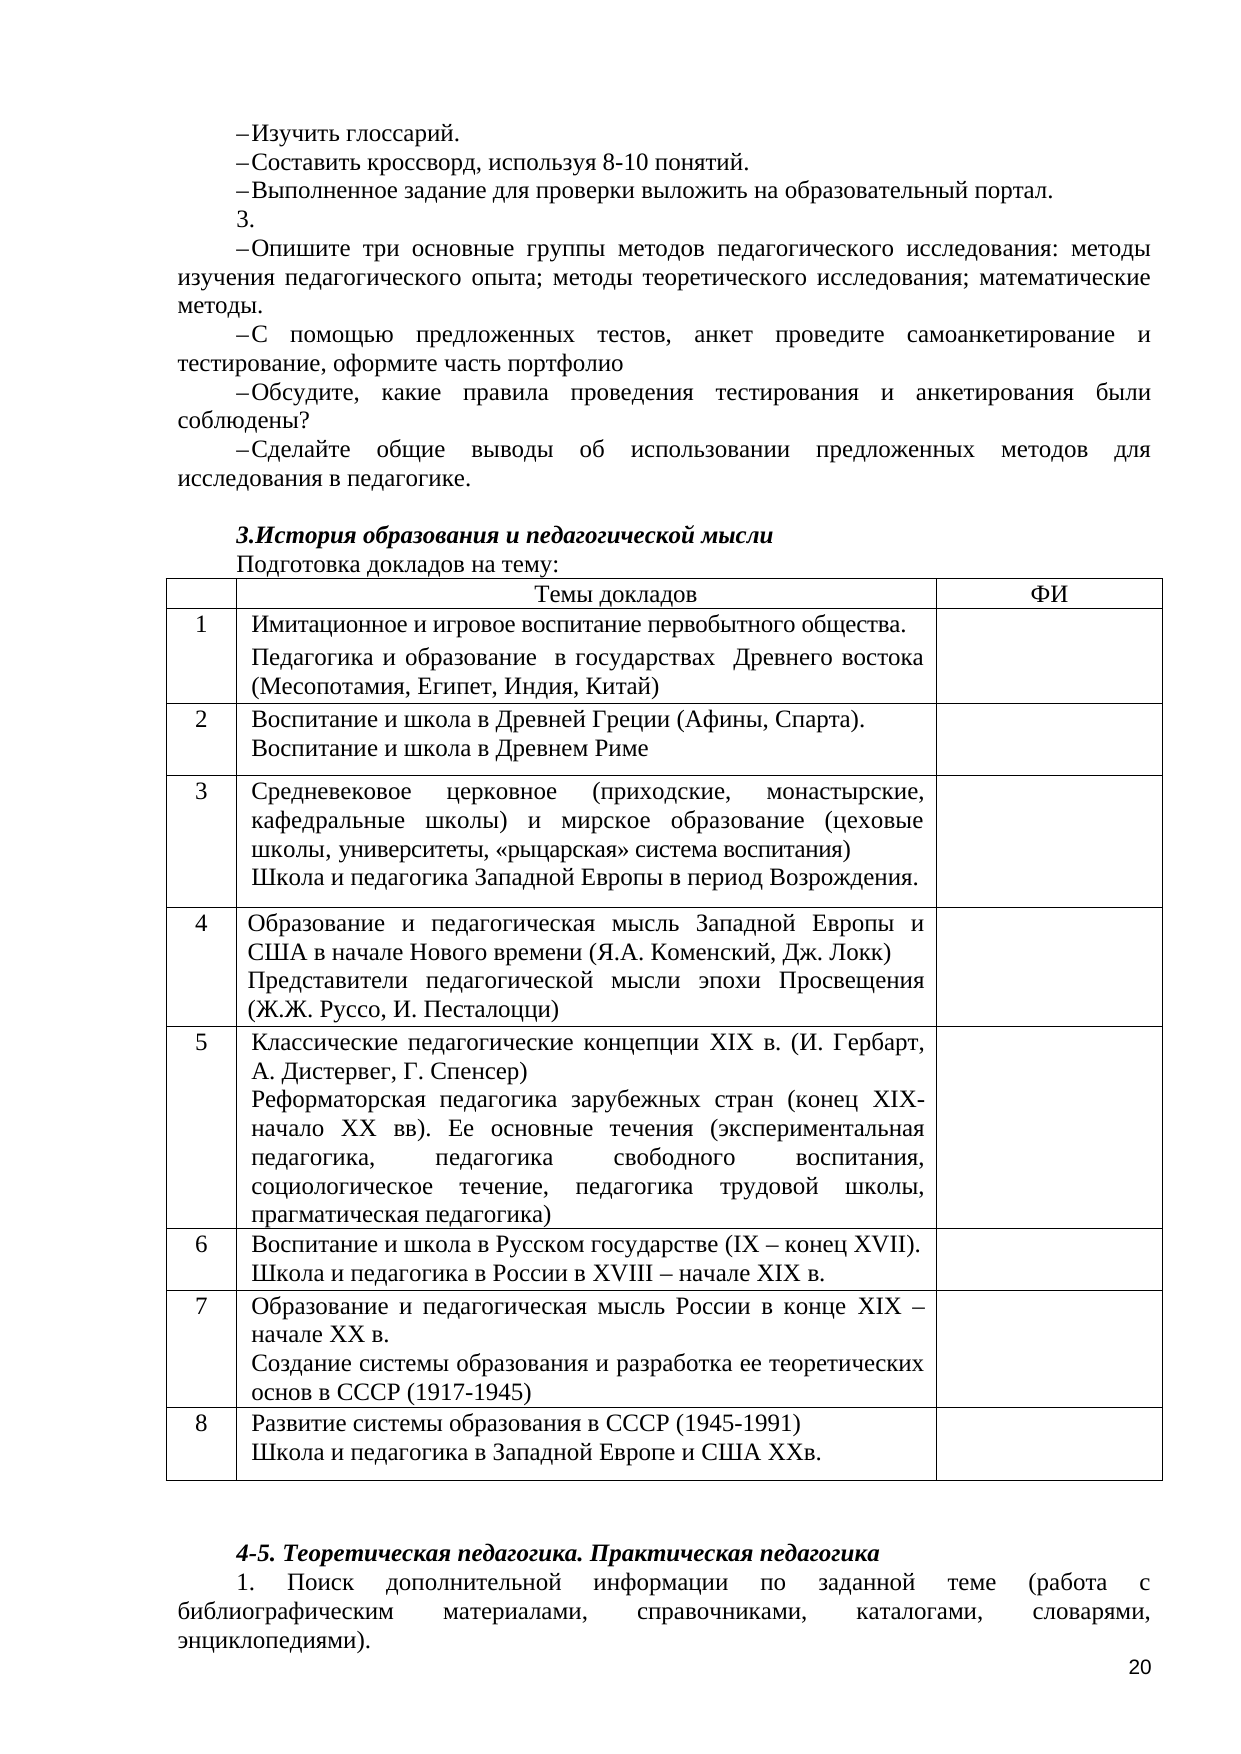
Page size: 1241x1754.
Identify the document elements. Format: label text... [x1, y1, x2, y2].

table_header Темы докладов [237, 579, 936, 608]
list Изучить глоссарий. [177, 118, 1152, 147]
table_cell [937, 1027, 1162, 1228]
table_cell [937, 1291, 1162, 1407]
table_cell Образование и педагогическая мысль России в конце XIX – начале XX в. Создание системы образования и разработка ее теоретических основ в СССР (1917-1945) [237, 1291, 936, 1407]
list Обсудите, какие правила проведения тестирования и анкетирования были соблюдены? [177, 377, 1152, 434]
table_cell Воспитание и школа в Русском государстве (IX – конец XVII). Школа и педагогика в России в XVIII – начале XIX в. [237, 1229, 936, 1290]
table_cell 8 [167, 1408, 236, 1480]
table_cell 3 [167, 776, 236, 907]
table_cell [937, 1408, 1162, 1480]
text 4-5. Теоретическая педагогика. Практическая педагогика [177, 1538, 1152, 1567]
table_cell Имитационное и игровое воспитание первобытного общества. Педагогика и образование в государствах Древнего востока (Месопотамия, Египет, Индия, Китай) [237, 609, 936, 703]
table_header [167, 579, 236, 608]
table_cell 7 [167, 1291, 236, 1407]
table_cell 4 [167, 908, 236, 1026]
table_cell [937, 609, 1162, 703]
table_cell 2 [167, 704, 236, 775]
table_cell Образование и педагогическая мысль Западной Европы и США в начале Нового времени (Я.А. Коменский, Дж. Локк) Представители педагогической мысли эпохи Просвещения (Ж.Ж. Руссо, И. Песталоцци) [237, 908, 936, 1026]
text 3.История образования и педагогической мысли [177, 521, 1152, 549]
text Подготовка докладов на тему: [177, 549, 1152, 578]
table_cell 5 [167, 1027, 236, 1228]
table_cell [937, 776, 1162, 907]
table_cell [937, 1229, 1162, 1290]
list Опишите три основные группы методов педагогического исследования: методы изучения педагогического опыта; методы теоретического исследования; математические методы. [177, 233, 1152, 319]
table_cell Классические педагогические концепции XIX в. (И. Гербарт, А. Дистервег, Г. Спенсер) Реформаторская педагогика зарубежных стран (конец XIX-начало XX вв). Ее основные течения (экспериментальная педагогика, педагогика свободного воспитания, социологическое течение, педагогика трудовой школы, прагматическая педагогика) [237, 1027, 936, 1228]
table_cell 6 [167, 1229, 236, 1290]
table_cell Развитие системы образования в СССР (1945-1991) Школа и педагогика в Западной Европе и США XXв. [237, 1408, 936, 1480]
list Выполненное задание для проверки выложить на образовательный портал. [177, 176, 1152, 204]
list Сделайте общие выводы об использовании предложенных методов для исследования в педагогике. [177, 434, 1152, 492]
table_cell Средневековое церковное (приходские, монастырские, кафедральные школы) и мирское образование (цеховые школы, университеты, «рыцарская» система воспитания) Школа и педагогика Западной Европы в период Возрождения. [237, 776, 936, 907]
table_cell Воспитание и школа в Древней Греции (Афины, Спарта). Воспитание и школа в Древнем Риме [237, 704, 936, 775]
table_header ФИ [937, 579, 1162, 608]
table_cell [937, 704, 1162, 775]
text 1. Поиск дополнительной информации по заданной теме (работа с библиографическим материалами, справочниками, каталогами, словарями, энциклопедиями). [177, 1567, 1152, 1653]
list Составить кроссворд, используя 8-10 понятий. [177, 147, 1152, 176]
list С помощью предложенных тестов, анкет проведите самоанкетирование и тестирование, оформите часть портфолио [177, 319, 1152, 377]
table_cell [937, 908, 1162, 1026]
table_cell 1 [167, 609, 236, 703]
